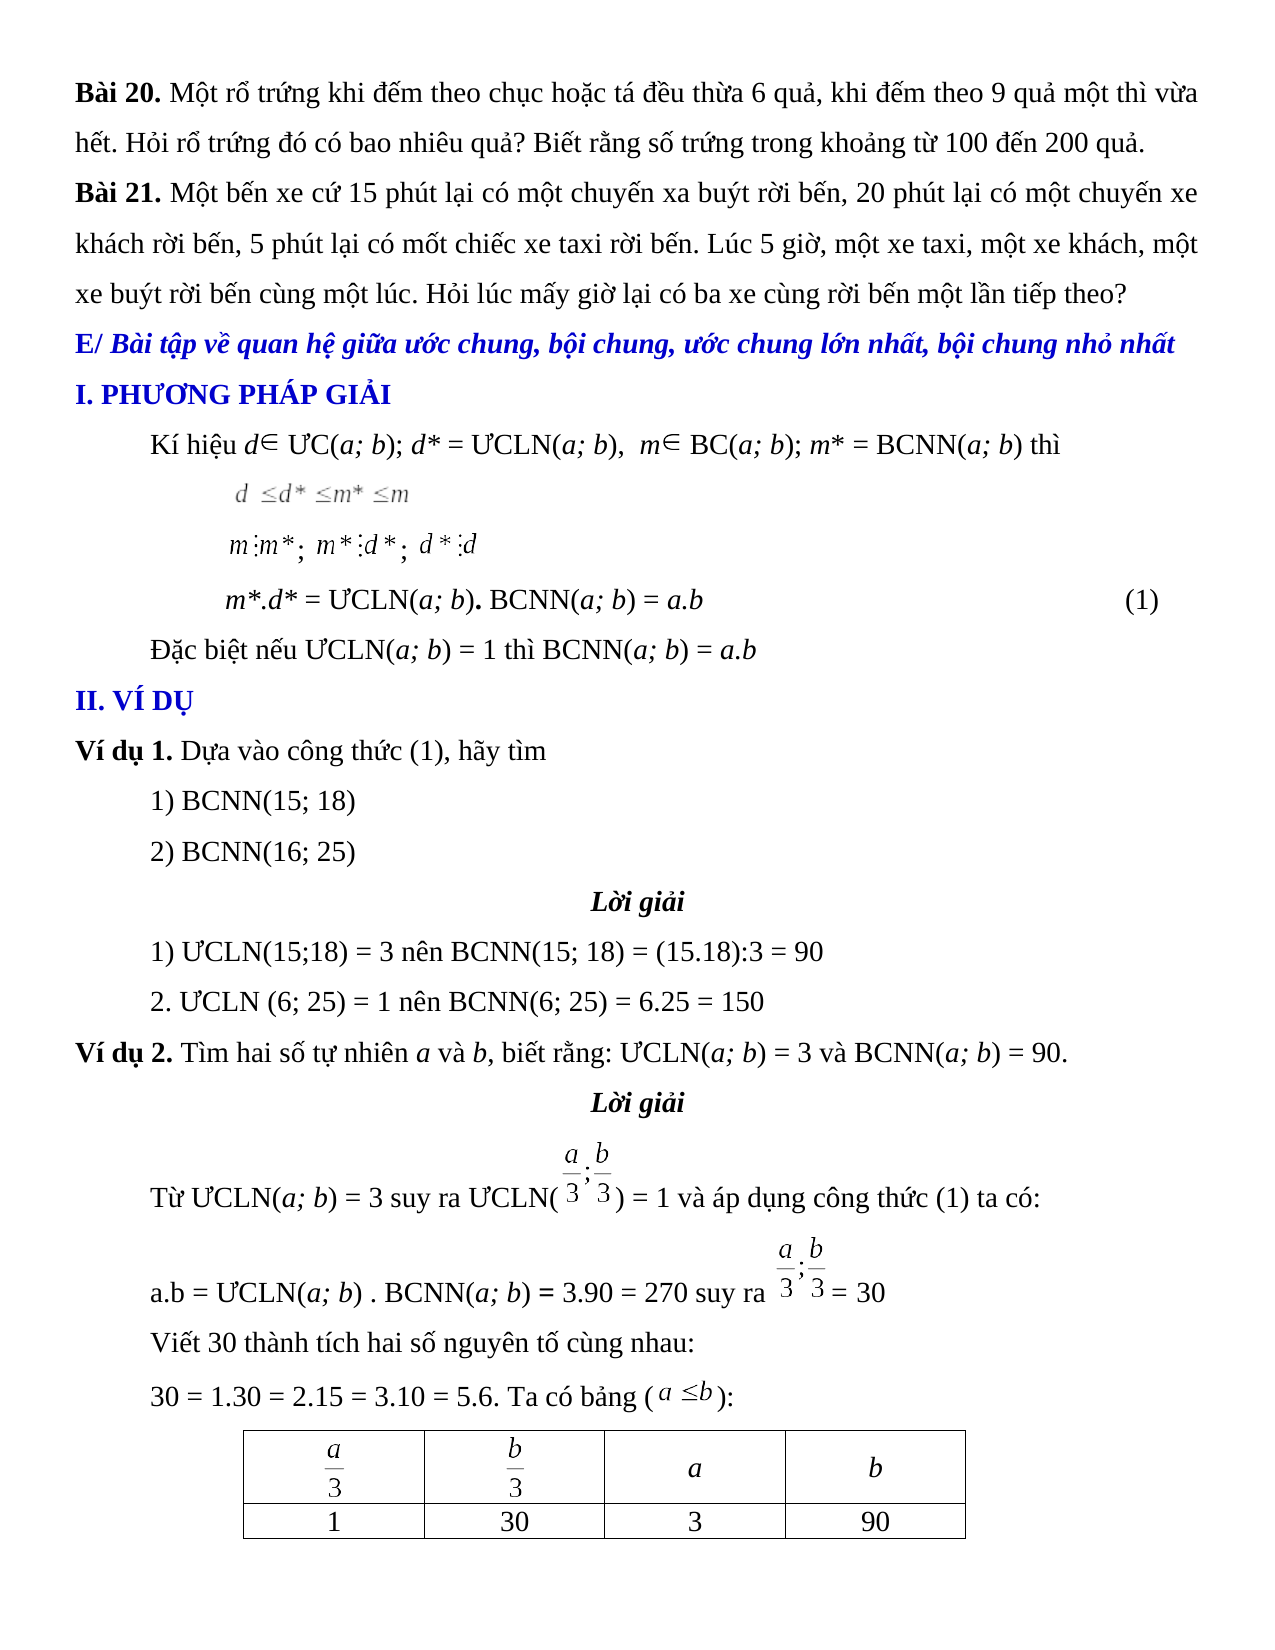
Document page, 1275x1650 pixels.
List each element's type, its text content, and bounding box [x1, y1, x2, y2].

table_cell 30 [425, 1504, 604, 1537]
text 2) BCNN(16; 25) [75, 834, 1200, 867]
text m*.d* = ƯCLN(a; b). BCNN(a; b) = a.b (1) [150, 582, 1200, 616]
table_header [244, 1431, 424, 1503]
text E/ Bài tập về quan hệ giữa ước chung, bội chung, ước chung lớn nhất, bội chung nhỏ nhất [75, 327, 1200, 360]
text 1) BCNN(15; 18) [75, 783, 1200, 817]
text a.b = ƯCLN(a; b) . BCNN(a; b) = 3.90 = 270 suy ra = 30 [75, 1230, 1200, 1308]
text Viết 30 thành tích hai số nguyên tố cùng nhau: [75, 1325, 1200, 1359]
table_header [425, 1431, 604, 1503]
text Đặc biệt nếu ƯCLN(a; b) = 1 thì BCNN(a; b) = a.b [75, 632, 1200, 666]
text 1) ƯCLN(15;18) = 3 nên BCNN(15; 18) = (15.18):3 = 90 [75, 934, 1200, 968]
table_cell 90 [786, 1504, 965, 1537]
table_cell 1 [244, 1504, 424, 1537]
table_cell 3 [605, 1504, 785, 1537]
text Từ ƯCLN(a; b) = 3 suy ra ƯCLN() = 1 và áp dụng công thức (1) ta có: [75, 1136, 1200, 1214]
text Bài 21. Một bến xe cứ 15 phút lại có một chuyến xa buýt rời bến, 20 phút lại có một chuyến xe khách rời bến, 5 phút lại có mốt chiếc xe taxi rời bến. Lúc 5 giờ, một xe taxi, một xe khách, một xe buýt rời bến cùng một lúc. Hỏi lúc mấy giờ lại có ba xe cùng rời bến một lần tiếp theo? [75, 176, 1200, 310]
text ; ; [150, 528, 1200, 565]
text Kí hiệu d ƯC(a; b); d* = ƯCLN(a; b), m BC(a; b); m* = BCNN(a; b) thì [75, 427, 1200, 461]
text Ví dụ 2. Tìm hai số tự nhiên a và b, biết rằng: ƯCLN(a; b) = 3 và BCNN(a; b) = 90. [75, 1035, 1200, 1068]
text II. VÍ DỤ [75, 683, 1200, 716]
text 2. ƯCLN (6; 25) = 1 nên BCNN(6; 25) = 6.25 = 150 [75, 984, 1200, 1018]
text 30 = 1.30 = 2.15 = 3.10 = 5.6. Ta có bảng (): [75, 1376, 1200, 1413]
table_header b [786, 1431, 965, 1503]
table_header a [605, 1431, 785, 1503]
text Lời giải [75, 1085, 1200, 1119]
text Bài 20. Một rổ trứng khi đếm theo chục hoặc tá đều thừa 6 quả, khi đếm theo 9 quả một thì vừa hết. Hỏi rổ trứng đó có bao nhiêu quả? Biết rằng số trứng trong khoảng từ 100 đến 200 quả. [75, 75, 1200, 159]
text Lời giải [75, 884, 1200, 917]
text I. PHƯƠNG PHÁP GIẢI [75, 377, 1200, 410]
text Ví dụ 1. Dựa vào công thức (1), hãy tìm [75, 733, 1200, 767]
